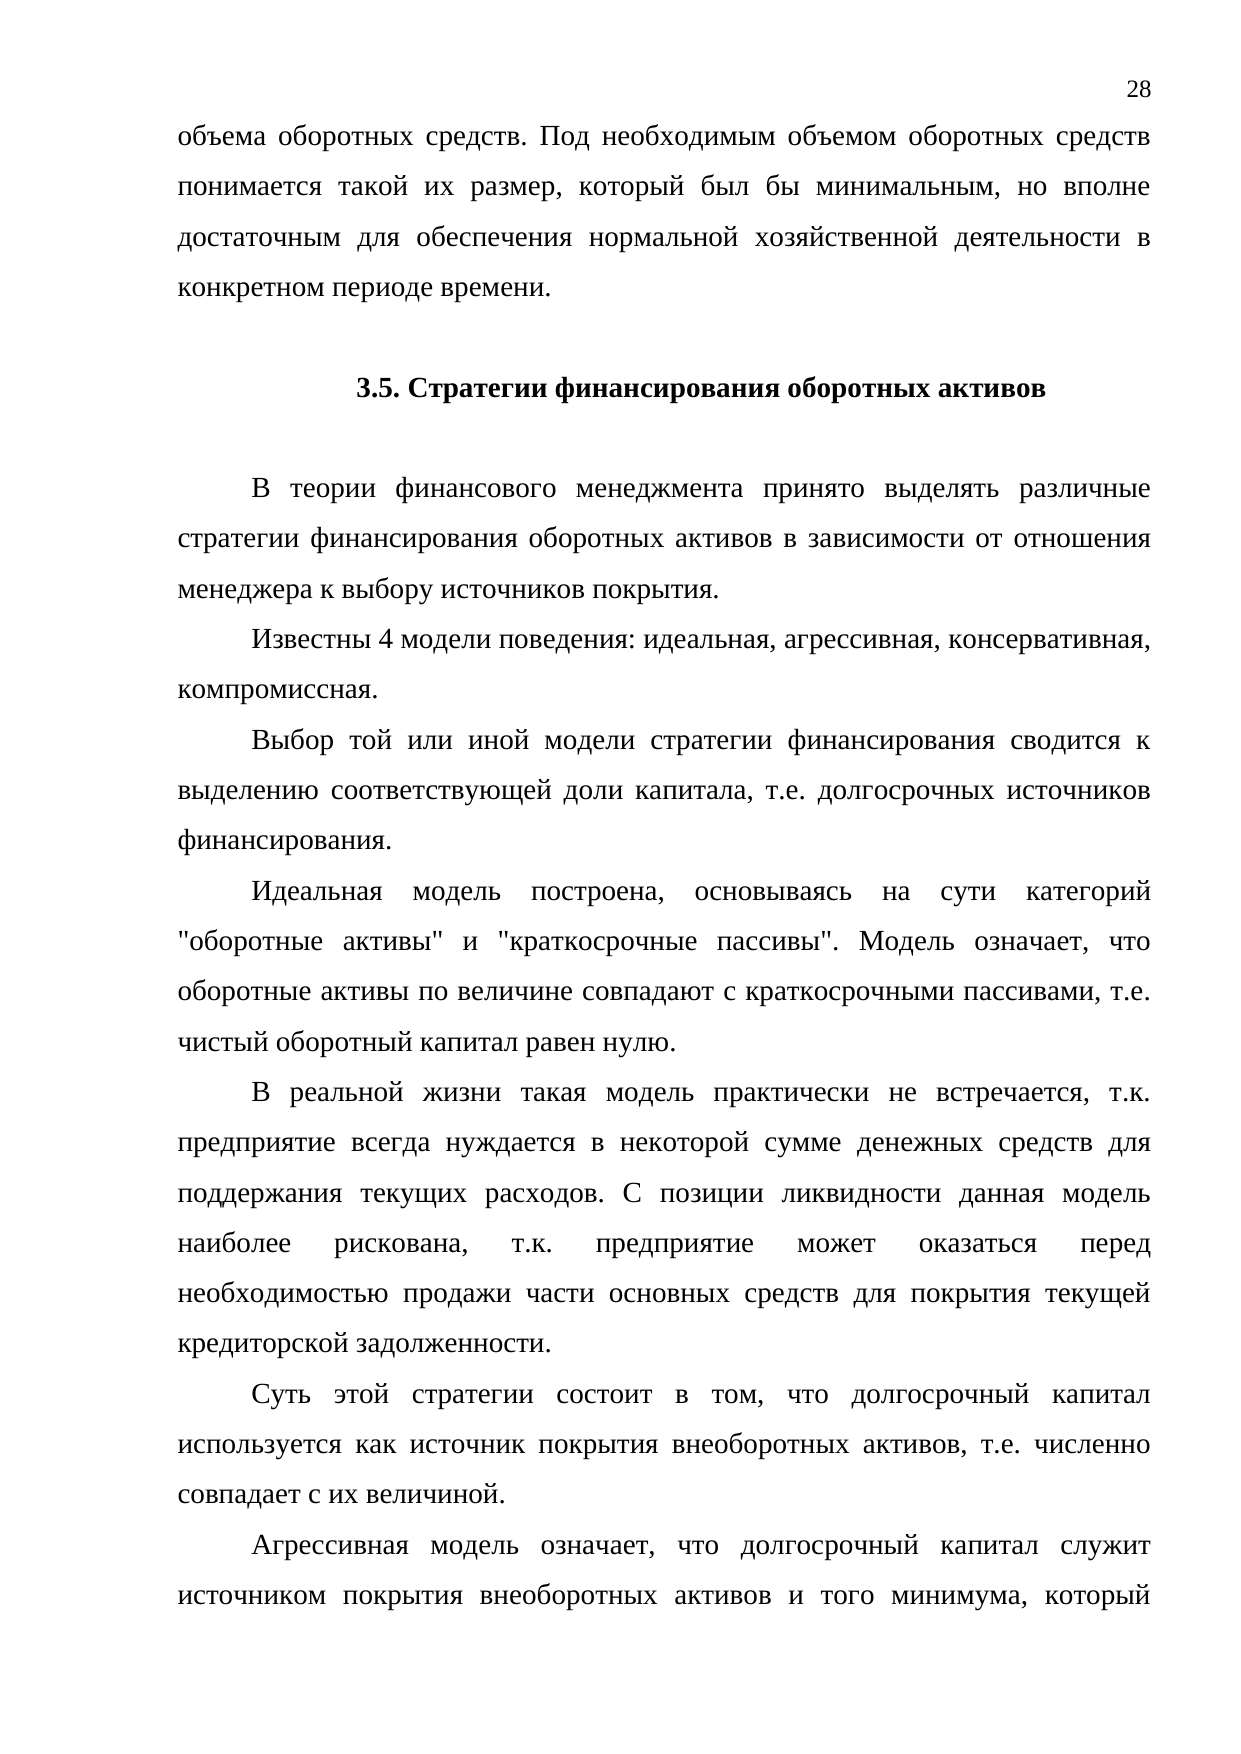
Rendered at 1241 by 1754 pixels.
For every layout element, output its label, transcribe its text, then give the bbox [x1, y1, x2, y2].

text В теории финансового менеджмента принято выделять различные стратегии финансирования оборотных активов в зависимости от отношения менеджера к выбору источников покрытия. [177, 470, 1152, 604]
text В реальной жизни такая модель практически не встречается, т.к. предприятие всегда нуждается в некоторой сумме денежных средств для поддержания текущих расходов. С позиции ликвидности данная модель наиболее рискована, т.к. предприятие может оказаться перед необходимостью продажи части основных средств для покрытия текущей кредиторской задолженности. [177, 1074, 1152, 1359]
text Идеальная модель построена, основываясь на сути категорий "оборотные активы" и "краткосрочные пассивы". Модель означает, что оборотные активы по величине совпадают с краткосрочными пассивами, т.е. чистый оборотный капитал равен нулю. [177, 873, 1152, 1057]
text Суть этой стратегии состоит в том, что долгосрочный капитал используется как источник покрытия внеоборотных активов, т.е. численно совпадает с их величиной. [177, 1376, 1152, 1510]
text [177, 118, 1152, 303]
text Выбор той или иной модели стратегии финансирования сводится к выделению соответствующей доли капитала, т.е. долгосрочных источников финансирования. [177, 722, 1152, 856]
text 3.5. Стратегии финансирования оборотных активов [177, 370, 1152, 403]
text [177, 1527, 1152, 1611]
text Известны 4 модели поведения: идеальная, агрессивная, консервативная, компромиссная. [177, 621, 1152, 705]
